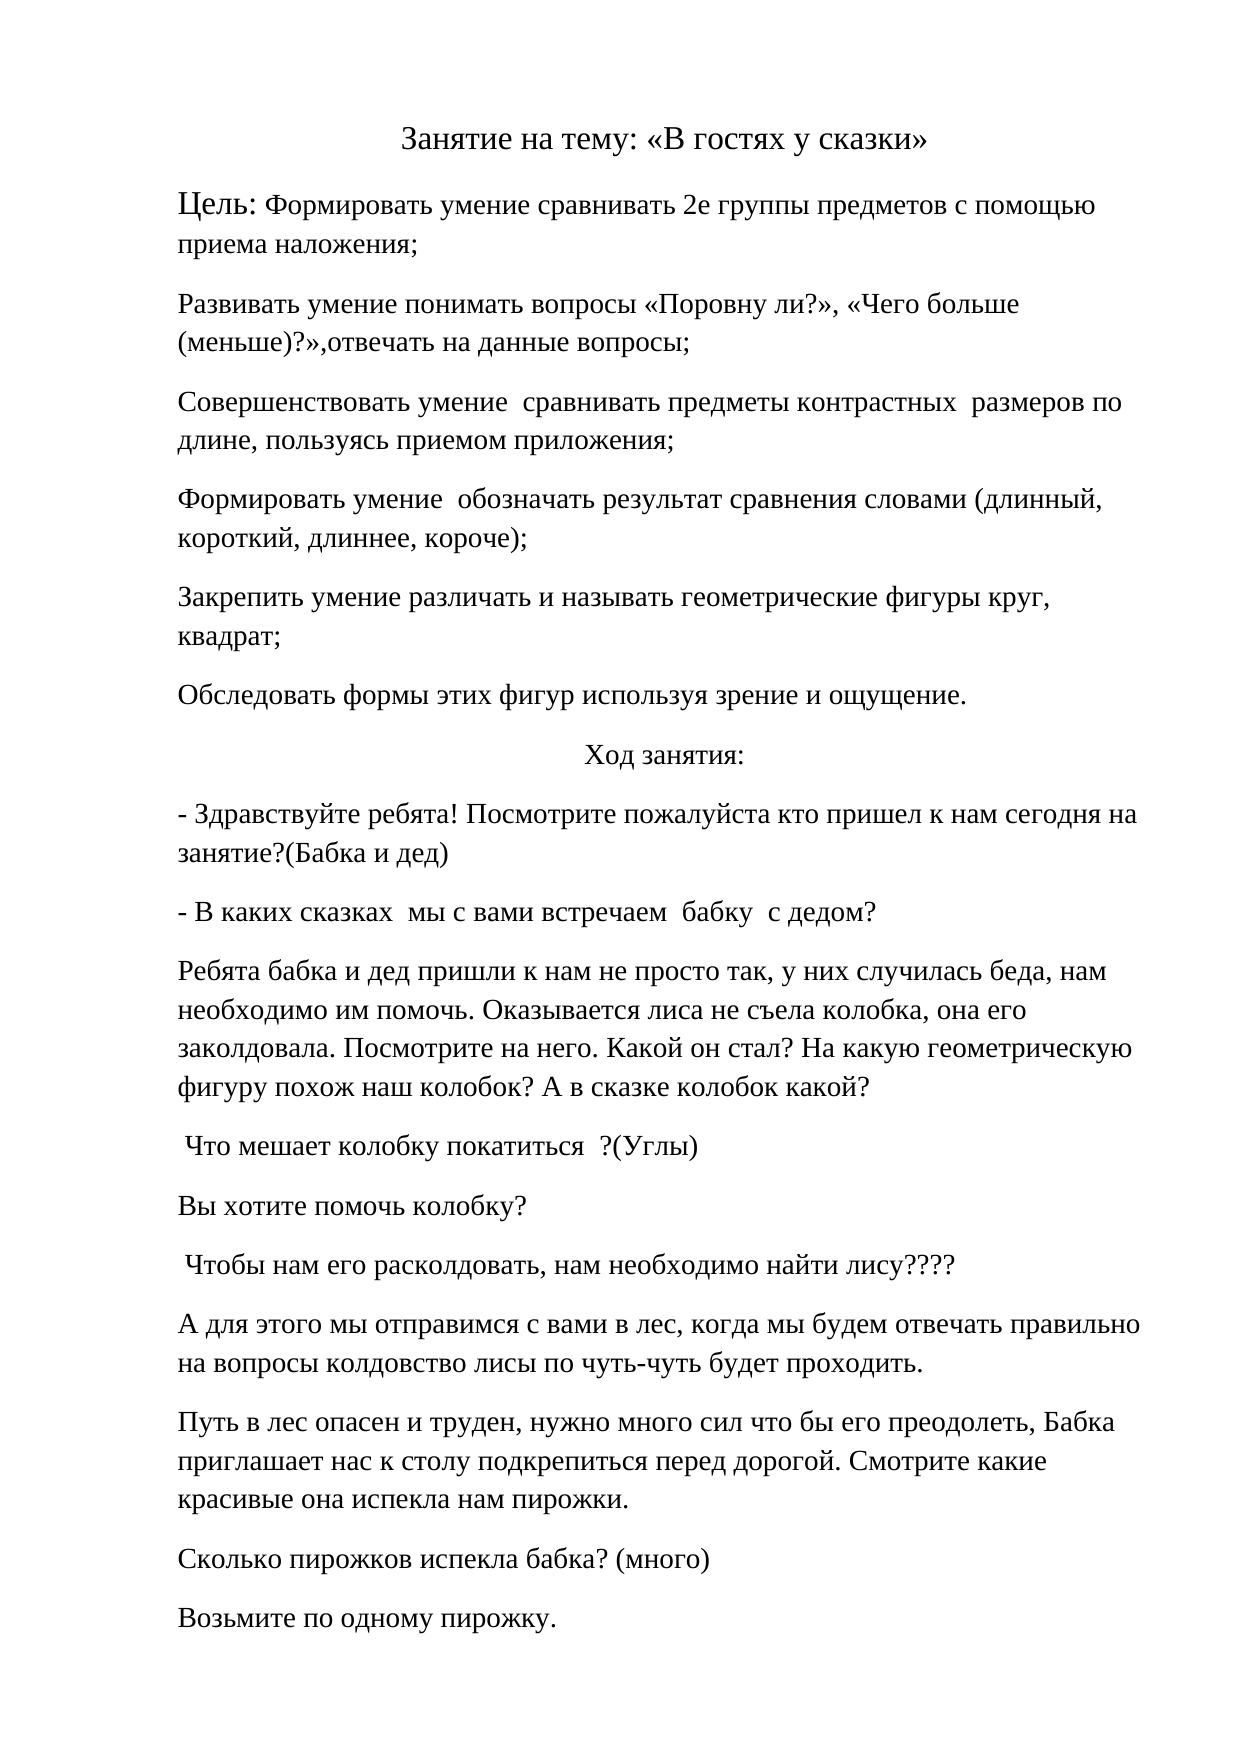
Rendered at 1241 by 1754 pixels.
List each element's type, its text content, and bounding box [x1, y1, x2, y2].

text Совершенствовать умение сравнивать предметы контрастных размеров по длине, пользуясь приемом приложения; [177, 384, 1152, 456]
text А для этого мы отправимся с вами в лес, когда мы будем отвечать правильно на вопросы колдовство лисы по чуть-чуть будет проходить. [177, 1307, 1152, 1379]
text Закрепить умение различать и называть геометрические фигуры круг, квадрат; [177, 579, 1152, 652]
text Путь в лес опасен и труден, нужно много сил что бы его преодолеть, Бабка приглашает нас к столу подкрепиться перед дорогой. Смотрите какие красивые она испекла нам пирожки. [177, 1404, 1152, 1515]
text Формировать умение обозначать результат сравнения словами (длинный, короткий, длиннее, короче); [177, 482, 1152, 554]
text Ребята бабка и дед пришли к нам не просто так, у них случилась беда, нам необходимо им помочь. Оказывается лиса не съела колобка, она его заколдовала. Посмотрите на него. Какой он стал? На какую геометрическую фигуру похож наш колобок? А в сказке колобок какой? [177, 953, 1152, 1103]
text Занятие на тему: «В гостях у сказки» [177, 118, 1152, 156]
text Обследовать формы этих фигур используя зрение и ощущение. [177, 677, 1152, 711]
text Чтобы нам его расколдовать, нам необходимо найти лису???? [177, 1247, 1152, 1281]
text Цель: Формировать умение сравнивать 2е группы предметов с помощью приема наложения; [177, 183, 1152, 260]
text Что мешает колобку покатиться ?(Углы) [177, 1128, 1152, 1162]
text - В каких сказках мы с вами встречаем бабку с дедом? [177, 894, 1152, 928]
text Вы хотите помочь колобку? [177, 1188, 1152, 1221]
text Возьмите по одному пирожку. [177, 1600, 1152, 1634]
text Ход занятия: [177, 737, 1152, 770]
text - Здравствуйте ребята! Посмотрите пожалуйста кто пришел к нам сегодня на занятие?(Бабка и дед) [177, 796, 1152, 868]
text Развивать умение понимать вопросы «Поровну ли?», «Чего больше (меньше)?»,отвечать на данные вопросы; [177, 286, 1152, 358]
text Сколько пирожков испекла бабка? (много) [177, 1541, 1152, 1574]
